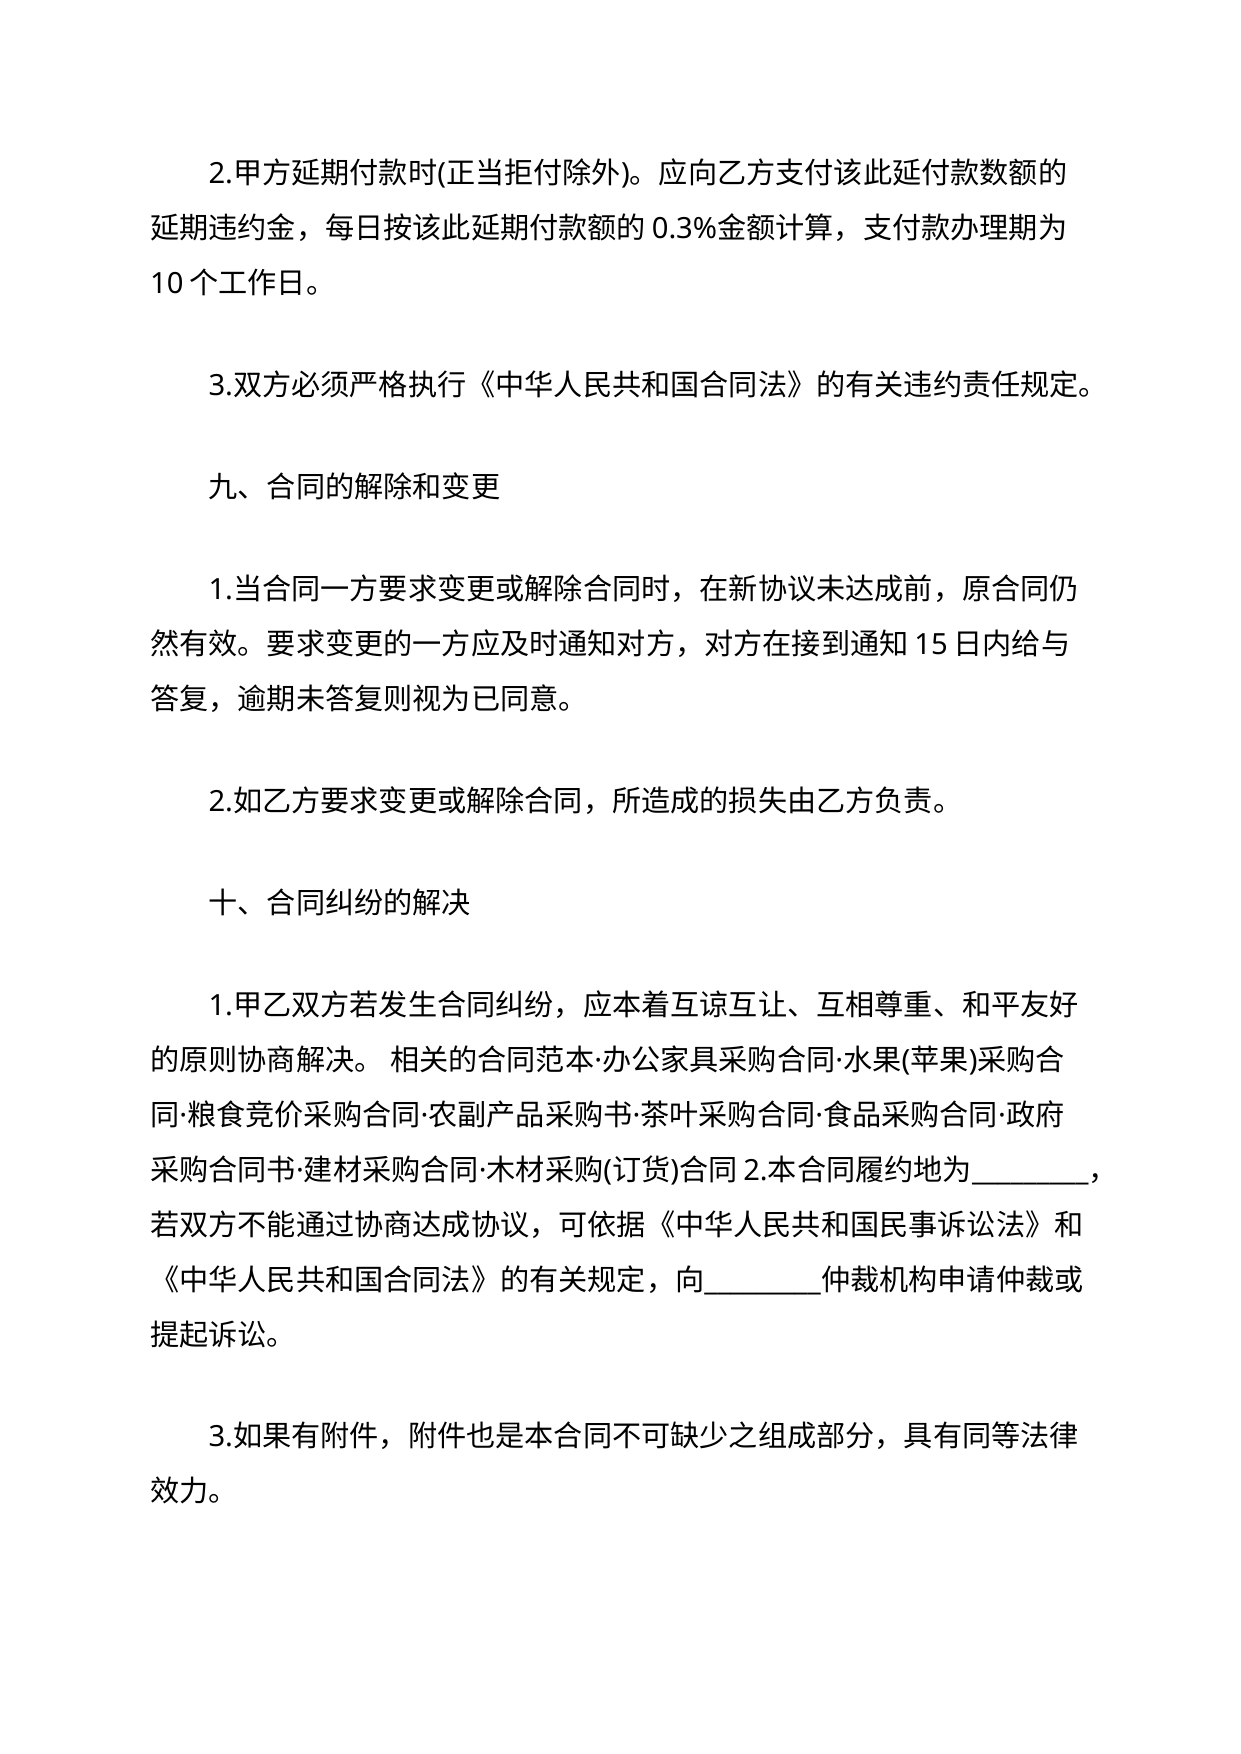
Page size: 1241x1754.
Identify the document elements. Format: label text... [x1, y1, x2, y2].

text 2.如乙方要求变更或解除合同，所造成的损失由乙方负责。 [150, 777, 1090, 820]
text 十、合同纠纷的解决 [150, 879, 1090, 922]
text 1.当合同一方要求变更或解除合同时，在新协议未达成前，原合同仍然有效。要求变更的一方应及时通知对方，对方在接到通知15日内给与答复，逾期未答复则视为已同意。 [150, 566, 1090, 718]
text 3.如果有附件，附件也是本合同不可缺少之组成部分，具有同等法律效力。 [150, 1413, 1090, 1510]
text 1.甲乙双方若发生合同纠纷，应本着互谅互让、互相尊重、和平友好的原则协商解决。 相关的合同范本·办公家具采购合同·水果(苹果)采购合同·粮食竞价采购合同·农副产品采购书·茶叶采购合同·食品采购合同·政府采购合同书·建材采购合同·木材采购(订货)合同2.本合同履约地为_________，若双方不能通过协商达成协议，可依据《中华人民共和国民事诉讼法》和《中华人民共和国合同法》的有关规定，向_________仲裁机构申请仲裁或提起诉讼。 [150, 981, 1090, 1353]
text 2.甲方延期付款时(正当拒付除外)。应向乙方支付该此延付款数额的延期违约金，每日按该此延期付款额的0.3%金额计算，支付款办理期为10个工作日。 [150, 150, 1090, 302]
text 九、合同的解除和变更 [150, 464, 1090, 506]
text 3.双方必须严格执行《中华人民共和国合同法》的有关违约责任规定。 [150, 362, 1090, 404]
